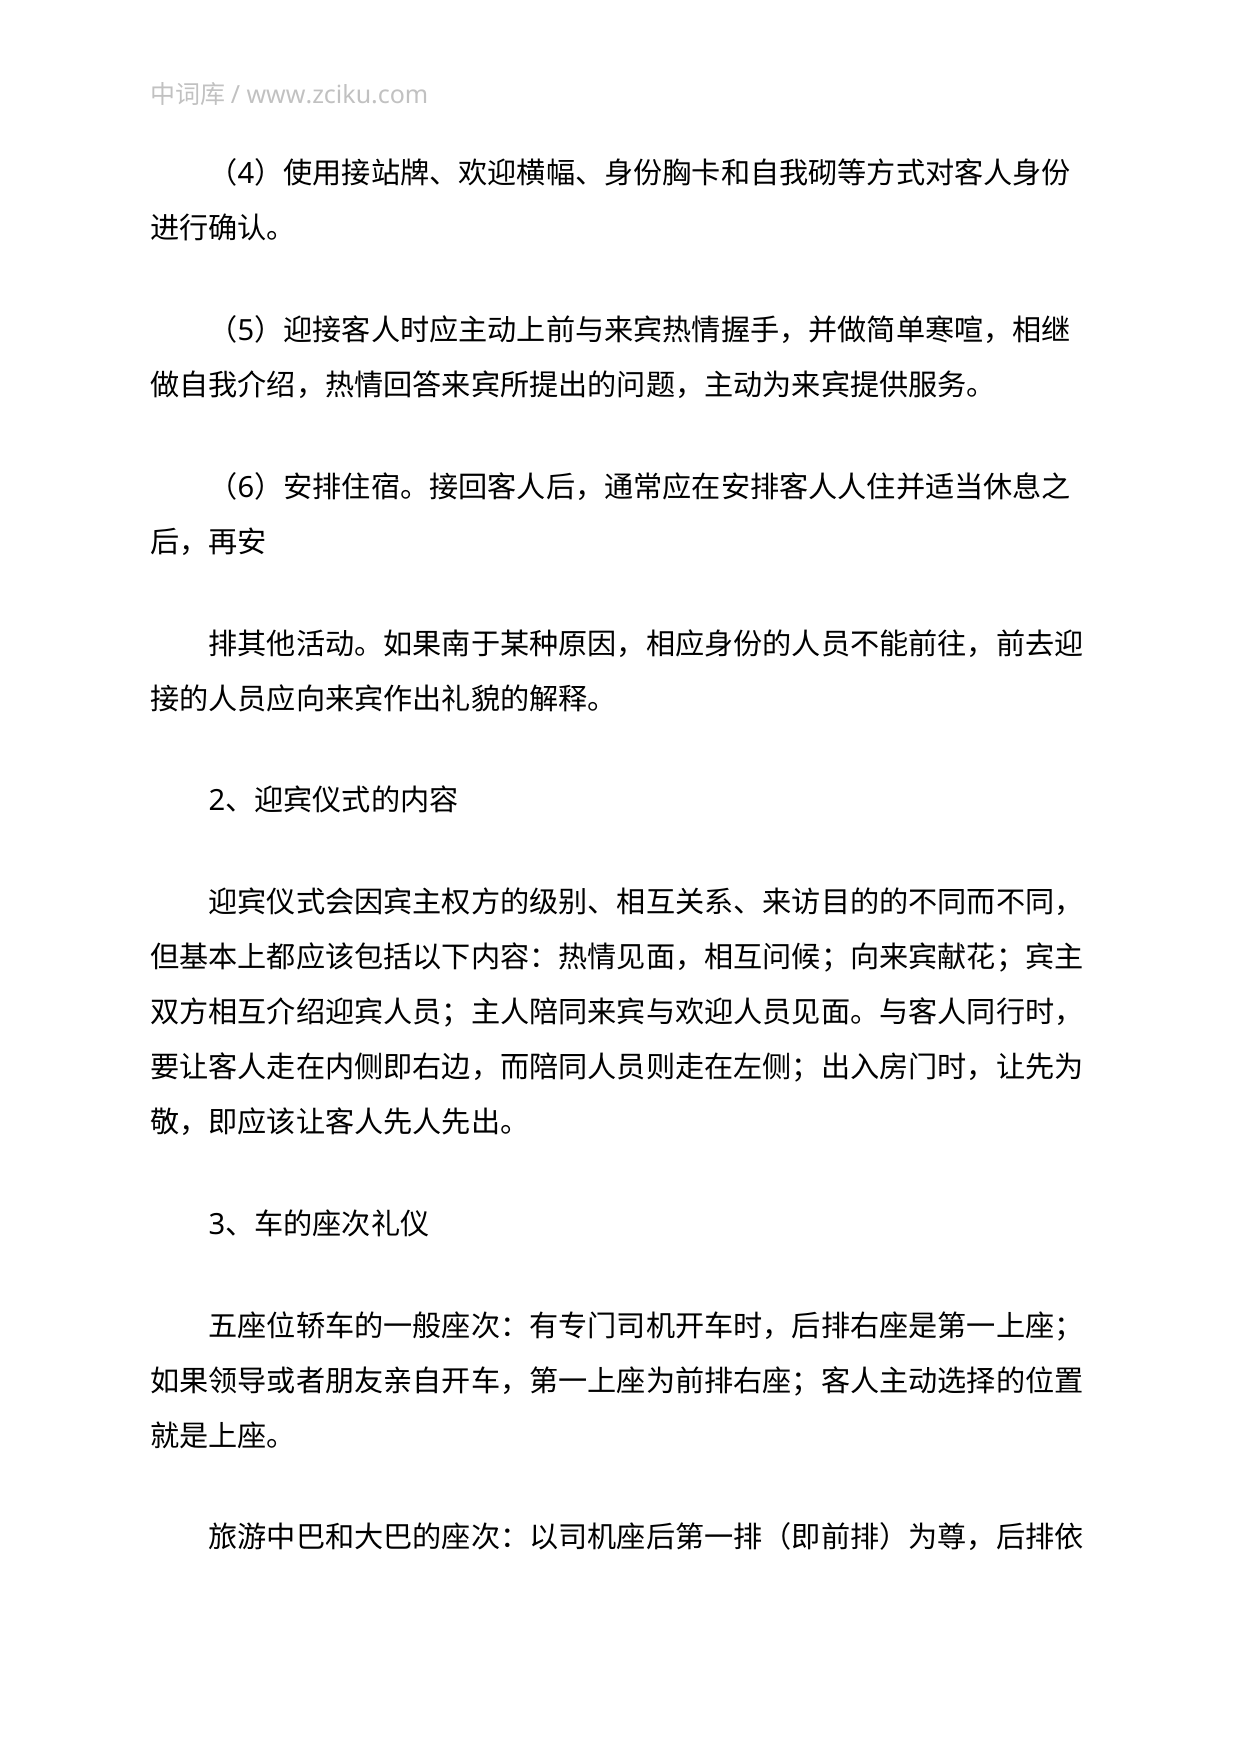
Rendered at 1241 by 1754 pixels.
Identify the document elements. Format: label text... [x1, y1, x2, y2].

text （4）使用接站牌、欢迎横幅、身份胸卡和自我砌等方式对客人身份进行确认。 [150, 150, 1090, 247]
text 2、迎宾仪式的内容 [150, 777, 1090, 819]
text 迎宾仪式会因宾主权方的级别、相互关系、来访目的的不同而不同，但基本上都应该包括以下内容：热情见面，相互问候；向来宾献花；宾主双方相互介绍迎宾人员；主人陪同来宾与欢迎人员见面。与客人同行时，要让客人走在内侧即右边，而陪同人员则走在左侧；出入房门时，让先为敬，即应该让客人先人先出。 [150, 879, 1090, 1141]
text 五座位轿车的一般座次：有专门司机开车时，后排右座是第一上座；如果领导或者朋友亲自开车，第一上座为前排右座；客人主动选择的位置就是上座。 [150, 1302, 1090, 1454]
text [150, 1514, 1090, 1556]
text 3、车的座次礼仪 [150, 1200, 1090, 1243]
text （5）迎接客人时应主动上前与来宾热情握手，并做简单寒喧，相继做自我介绍，热情回答来宾所提出的问题，主动为来宾提供服务。 [150, 307, 1090, 404]
text （6）安排住宿。接回客人后，通常应在安排客人人住并适当休息之后，再安 [150, 463, 1090, 561]
text 排其他活动。如果南于某种原因，相应身份的人员不能前往，前去迎接的人员应向来宾作出礼貌的解释。 [150, 620, 1090, 717]
